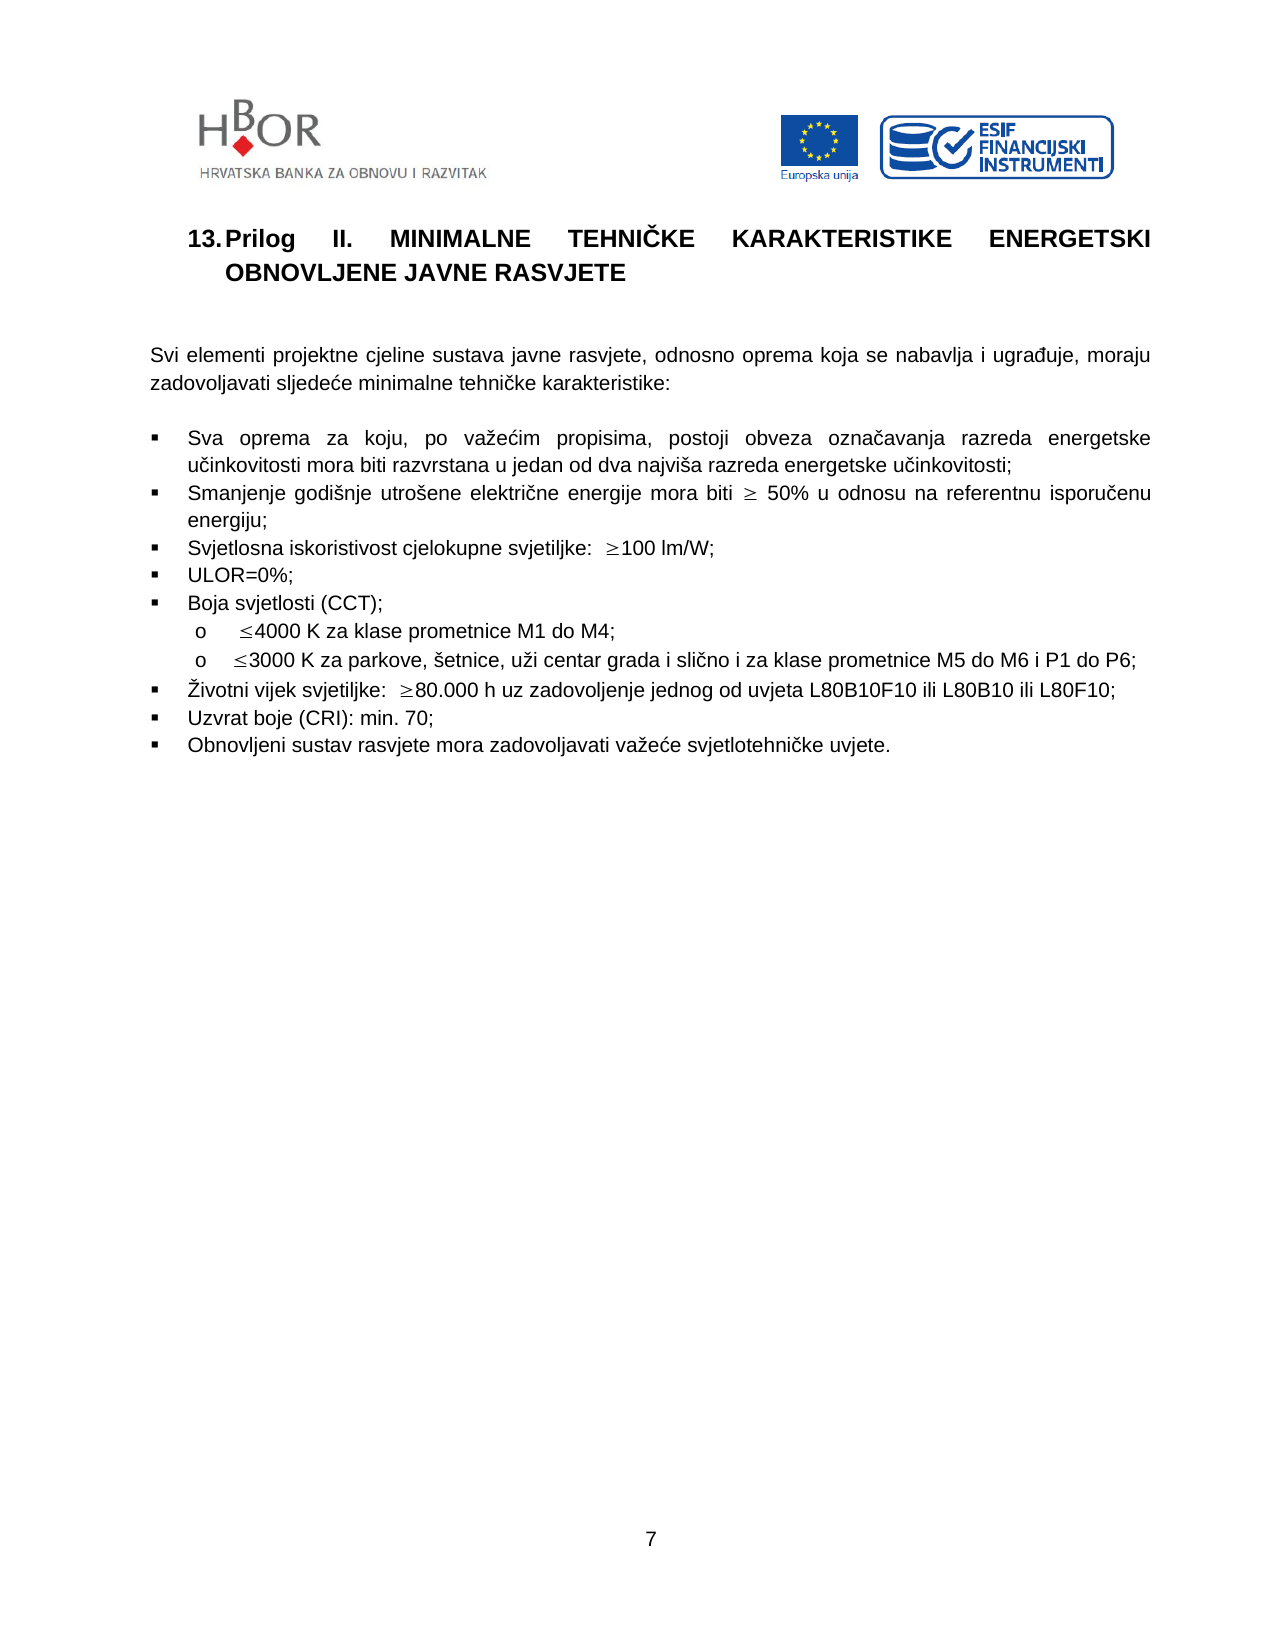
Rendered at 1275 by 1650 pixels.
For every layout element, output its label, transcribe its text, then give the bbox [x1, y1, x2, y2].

subtitle Prilog II. MINIMALNE TEHNIČKE KARAKTERISTIKE ENERGETSKI OBNOVLJENE JAVNE RASVJETE [187, 224, 1152, 286]
list Smanjenje godišnje utrošene električne energije mora biti 50% u odnosu na referentnu isporučenu energiju; [150, 481, 1152, 532]
list Sva oprema za koju, po važećim propisima, postoji obveza označavanja razreda energetske učinkovitosti mora biti razvrstana u jedan od dva najviša razreda energetske učinkovitosti; [150, 426, 1152, 477]
list ULOR=0%; [150, 563, 1152, 587]
list Svjetlosna iskoristivost cjelokupne svjetiljke: 100 lm/W; [150, 536, 1152, 560]
picture [185, 87, 496, 187]
list 4000 K za klase prometnice M1 do M4; [194, 618, 1152, 644]
list Životni vijek svjetiljke: 80.000 h uz zadovoljenje jednog od uvjeta L80B10F10 ili L80B10 ili L80F10; [150, 678, 1152, 702]
list Boja svjetlosti (CCT); [150, 591, 1152, 615]
list Uzvrat boje (CRI): min. 70; [150, 706, 1152, 729]
list 3000 K za parkove, šetnice, uži centar grada i slično i za klase prometnice M5 do M6 i P1 do P6; [194, 648, 1152, 674]
list Obnovljeni sustav rasvjete mora zadovoljavati važeće svjetlotehničke uvjete. [150, 733, 1152, 757]
picture [770, 105, 1123, 187]
text Svi elementi projektne cjeline sustava javne rasvjete, odnosno oprema koja se nabavlja i ugrađuje, moraju zadovoljavati sljedeće minimalne tehničke karakteristike: [150, 343, 1152, 394]
